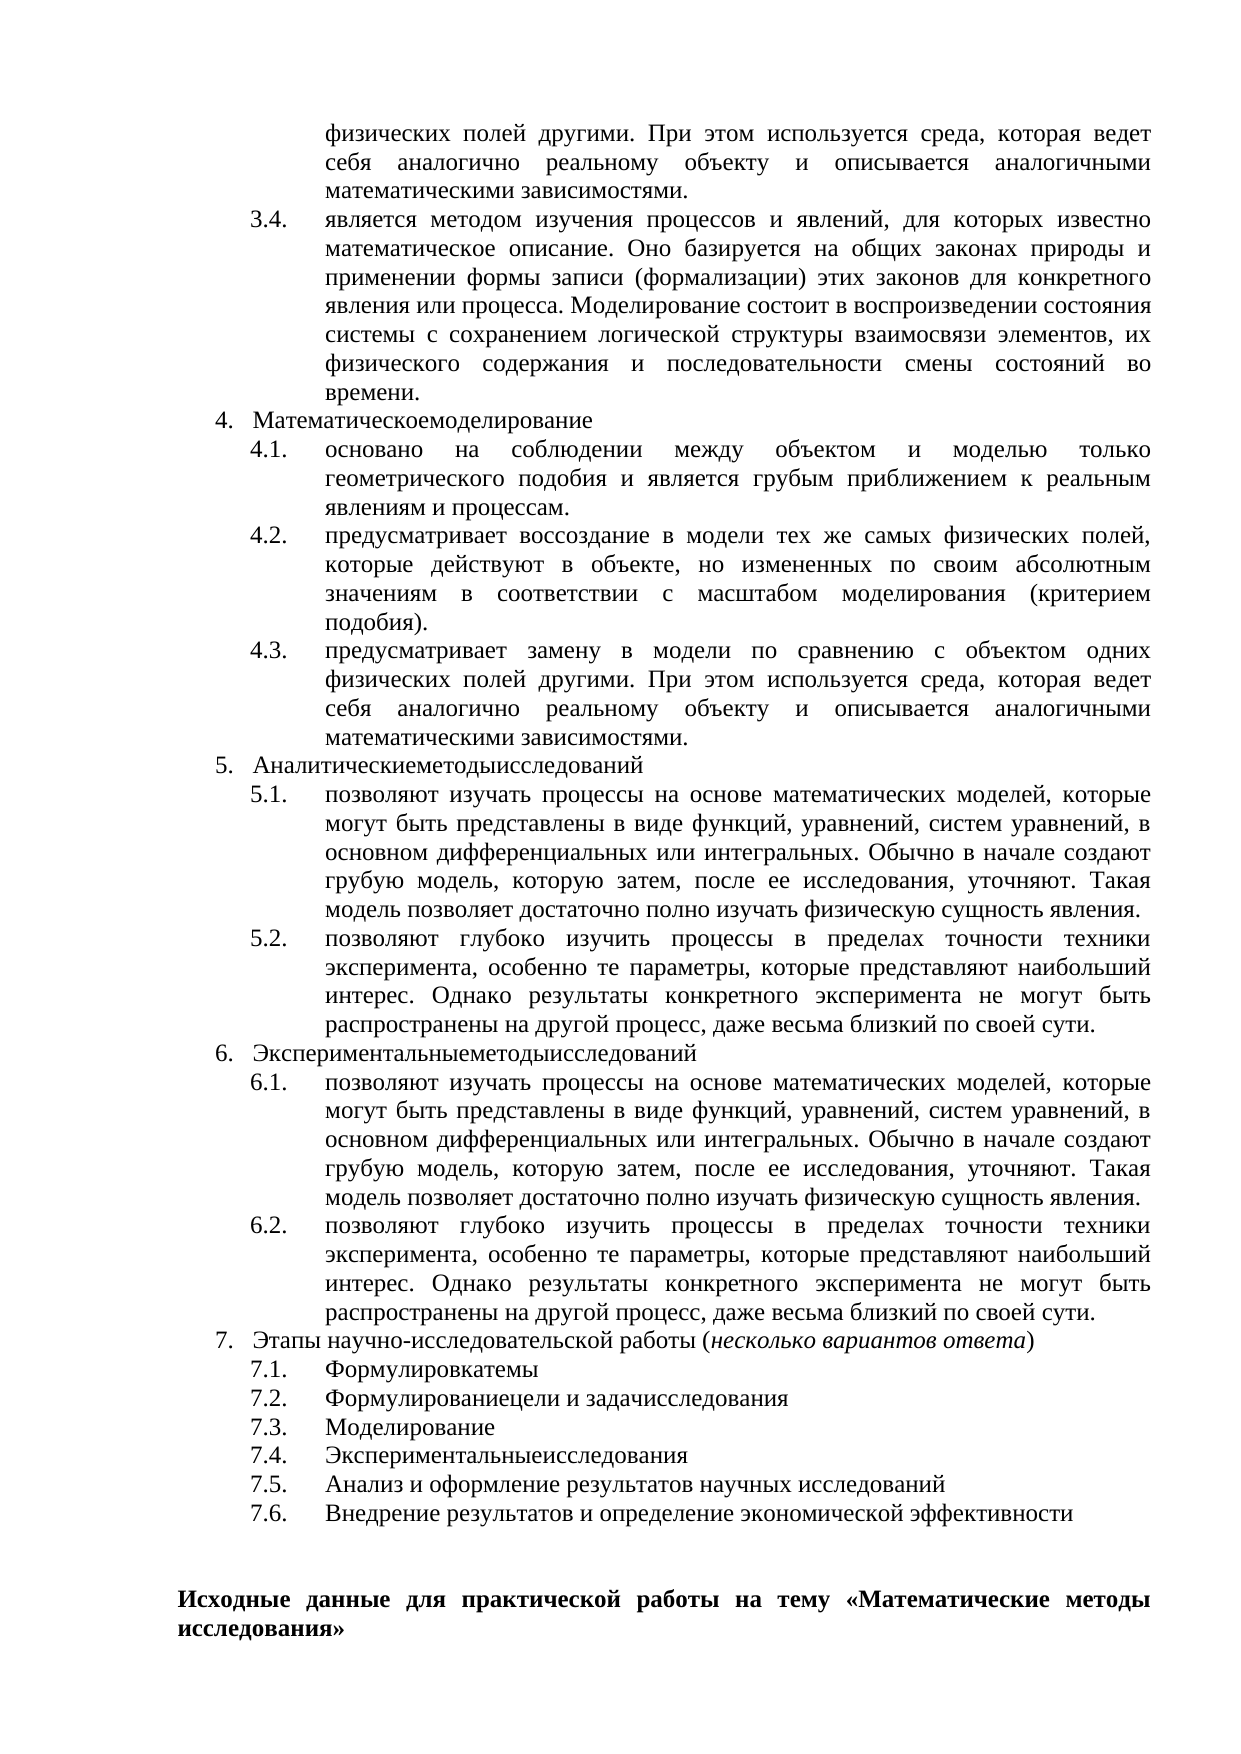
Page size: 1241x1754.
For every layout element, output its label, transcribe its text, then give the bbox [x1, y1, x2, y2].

list основано на соблюдении между объектом и моделью только геометрического подобия и является грубым приближением к реальным явлениям и процессам. [250, 434, 1152, 521]
list Экспериментальныеметодыисследований [215, 1038, 1152, 1067]
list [250, 118, 1152, 204]
list Аналитическиеметодыисследований [215, 751, 1152, 779]
list Математическоемоделирование [215, 406, 1152, 434]
list позволяют глубоко изучить процессы в пределах точности техники эксперимента, особенно те параметры, которые представляют наибольший интерес. Однако результаты конкретного эксперимента не могут быть распространены на другой процесс, даже весьма близкий по своей сути. [250, 1211, 1152, 1326]
list позволяют изучать процессы на основе математических моделей, которые могут быть представлены в виде функций, уравнений, систем уравнений, в основном дифференциальных или интегральных. Обычно в начале создают грубую модель, которую затем, после ее исследования, уточняют. Такая модель позволяет достаточно полно изучать физическую сущность явления. [250, 779, 1152, 923]
list позволяют изучать процессы на основе математических моделей, которые могут быть представлены в виде функций, уравнений, систем уравнений, в основном дифференциальных или интегральных. Обычно в начале создают грубую модель, которую затем, после ее исследования, уточняют. Такая модель позволяет достаточно полно изучать физическую сущность явления. [250, 1067, 1152, 1211]
list Анализ и оформление результатов научных исследований [250, 1469, 1152, 1498]
text Исходные данные для практической работы на тему «Математические методы исследования» [177, 1584, 1152, 1642]
list Этапы научно-исследовательской работы (несколько вариантов ответа) [215, 1326, 1152, 1354]
list Экспериментальныеисследования [250, 1441, 1152, 1469]
list Моделирование [250, 1412, 1152, 1441]
list Формулировкатемы [250, 1354, 1152, 1383]
list позволяют глубоко изучить процессы в пределах точности техники эксперимента, особенно те параметры, которые представляют наибольший интерес. Однако результаты конкретного эксперимента не могут быть распространены на другой процесс, даже весьма близкий по своей сути. [250, 923, 1152, 1038]
list Формулированиецели и задачисследования [250, 1383, 1152, 1412]
list Внедрение результатов и определение экономической эффективности [250, 1498, 1152, 1527]
